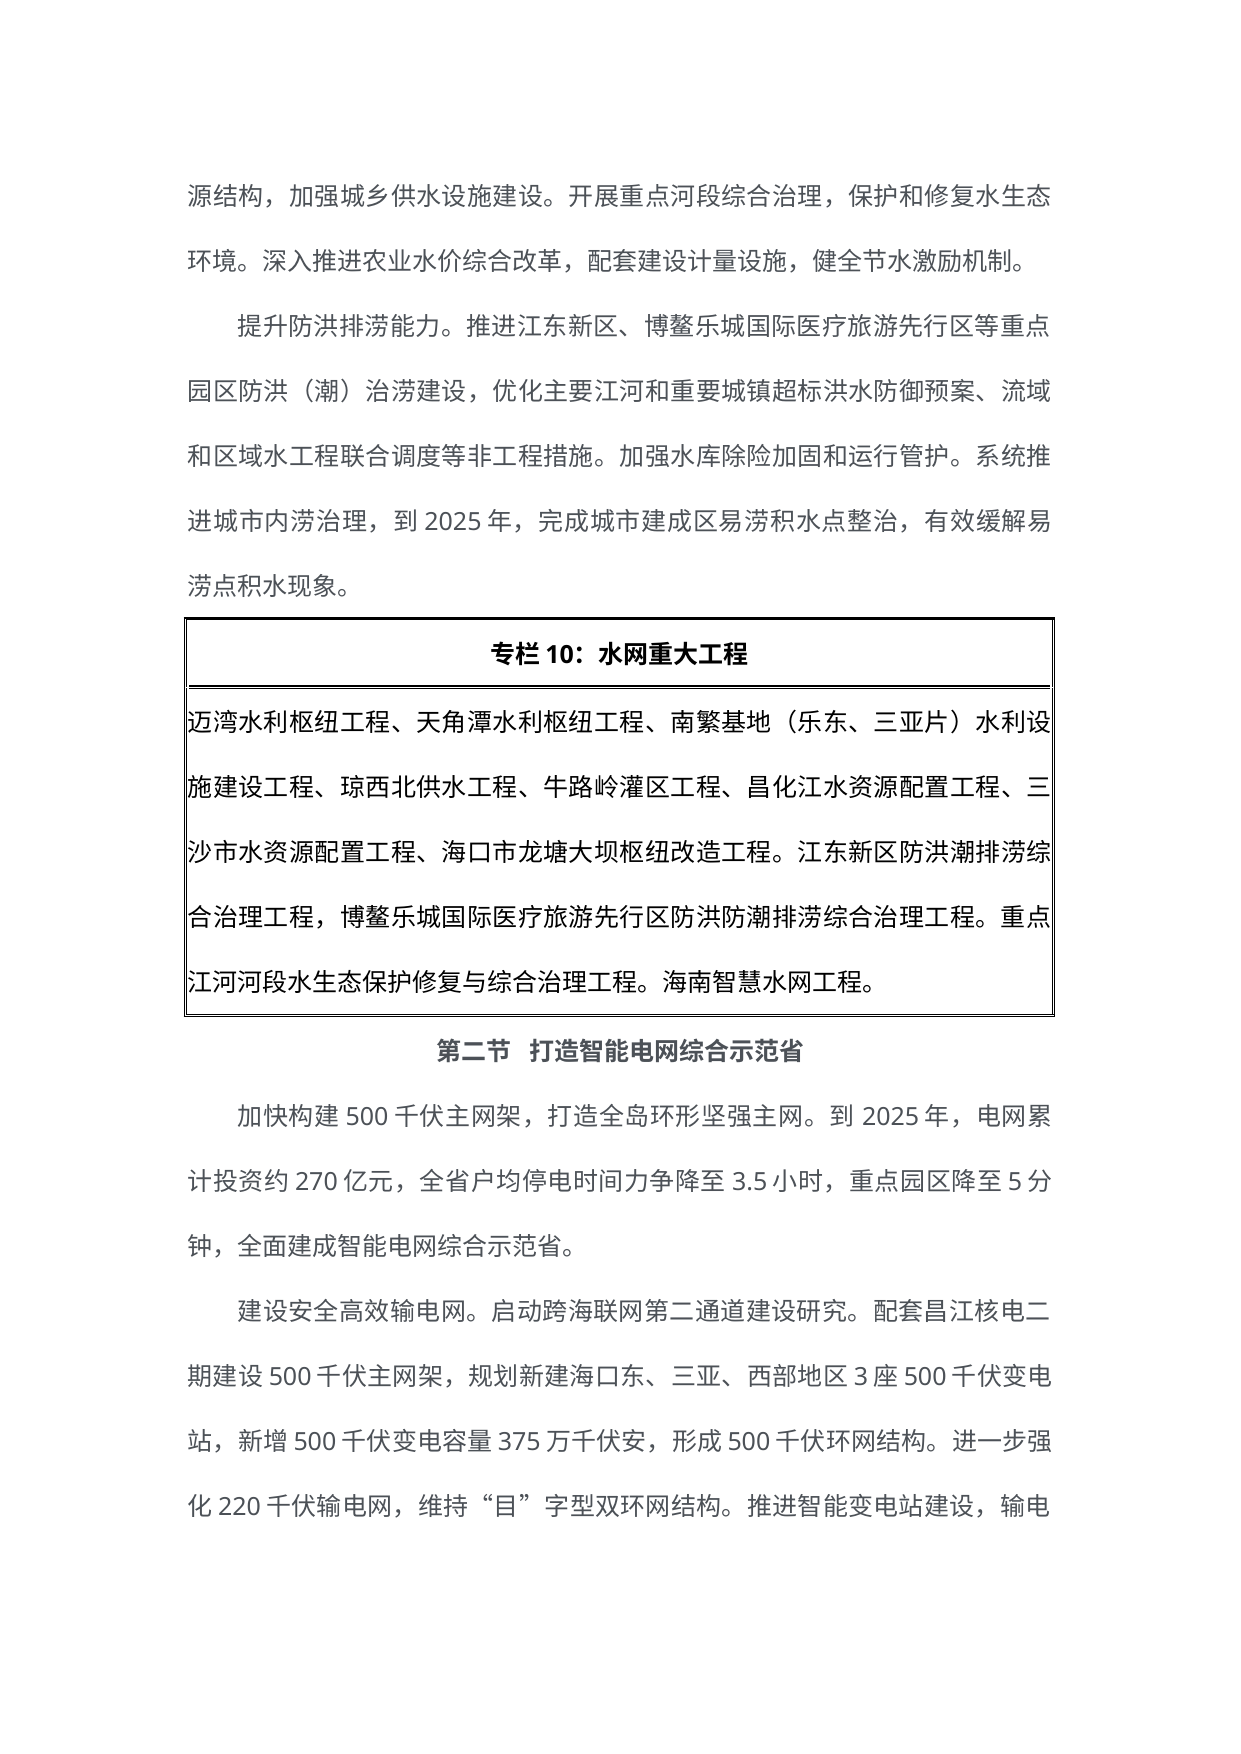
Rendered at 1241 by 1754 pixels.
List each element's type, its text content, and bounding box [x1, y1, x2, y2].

table_header 专栏10：水网重大工程 [187, 620, 1052, 685]
text 第二节 打造智能电网综合示范省 [187, 1017, 1053, 1082]
table_cell 迈湾水利枢纽工程、天角潭水利枢纽工程、南繁基地（乐东、三亚片）水利设施建设工程、琼西北供水工程、牛路岭灌区工程、昌化江水资源配置工程、三沙市水资源配置工程、海口市龙塘大坝枢纽改造工程。江东新区防洪潮排涝综合治理工程，博鳌乐城国际医疗旅游先行区防洪防潮排涝综合治理工程。重点江河河段水生态保护修复与综合治理工程。海南智慧水网工程。 [187, 685, 1052, 1013]
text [187, 162, 1053, 292]
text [187, 1277, 1053, 1537]
text 提升防洪排涝能力。推进江东新区、博鳌乐城国际医疗旅游先行区等重点园区防洪（潮）治涝建设，优化主要江河和重要城镇超标洪水防御预案、流域和区域水工程联合调度等非工程措施。加强水库除险加固和运行管护。系统推进城市内涝治理，到2025年，完成城市建成区易涝积水点整治，有效缓解易涝点积水现象。 [187, 292, 1053, 617]
text 加快构建500千伏主网架，打造全岛环形坚强主网。到2025年，电网累计投资约270亿元，全省户均停电时间力争降至3.5小时，重点园区降至5分钟，全面建成智能电网综合示范省。 [187, 1082, 1053, 1277]
